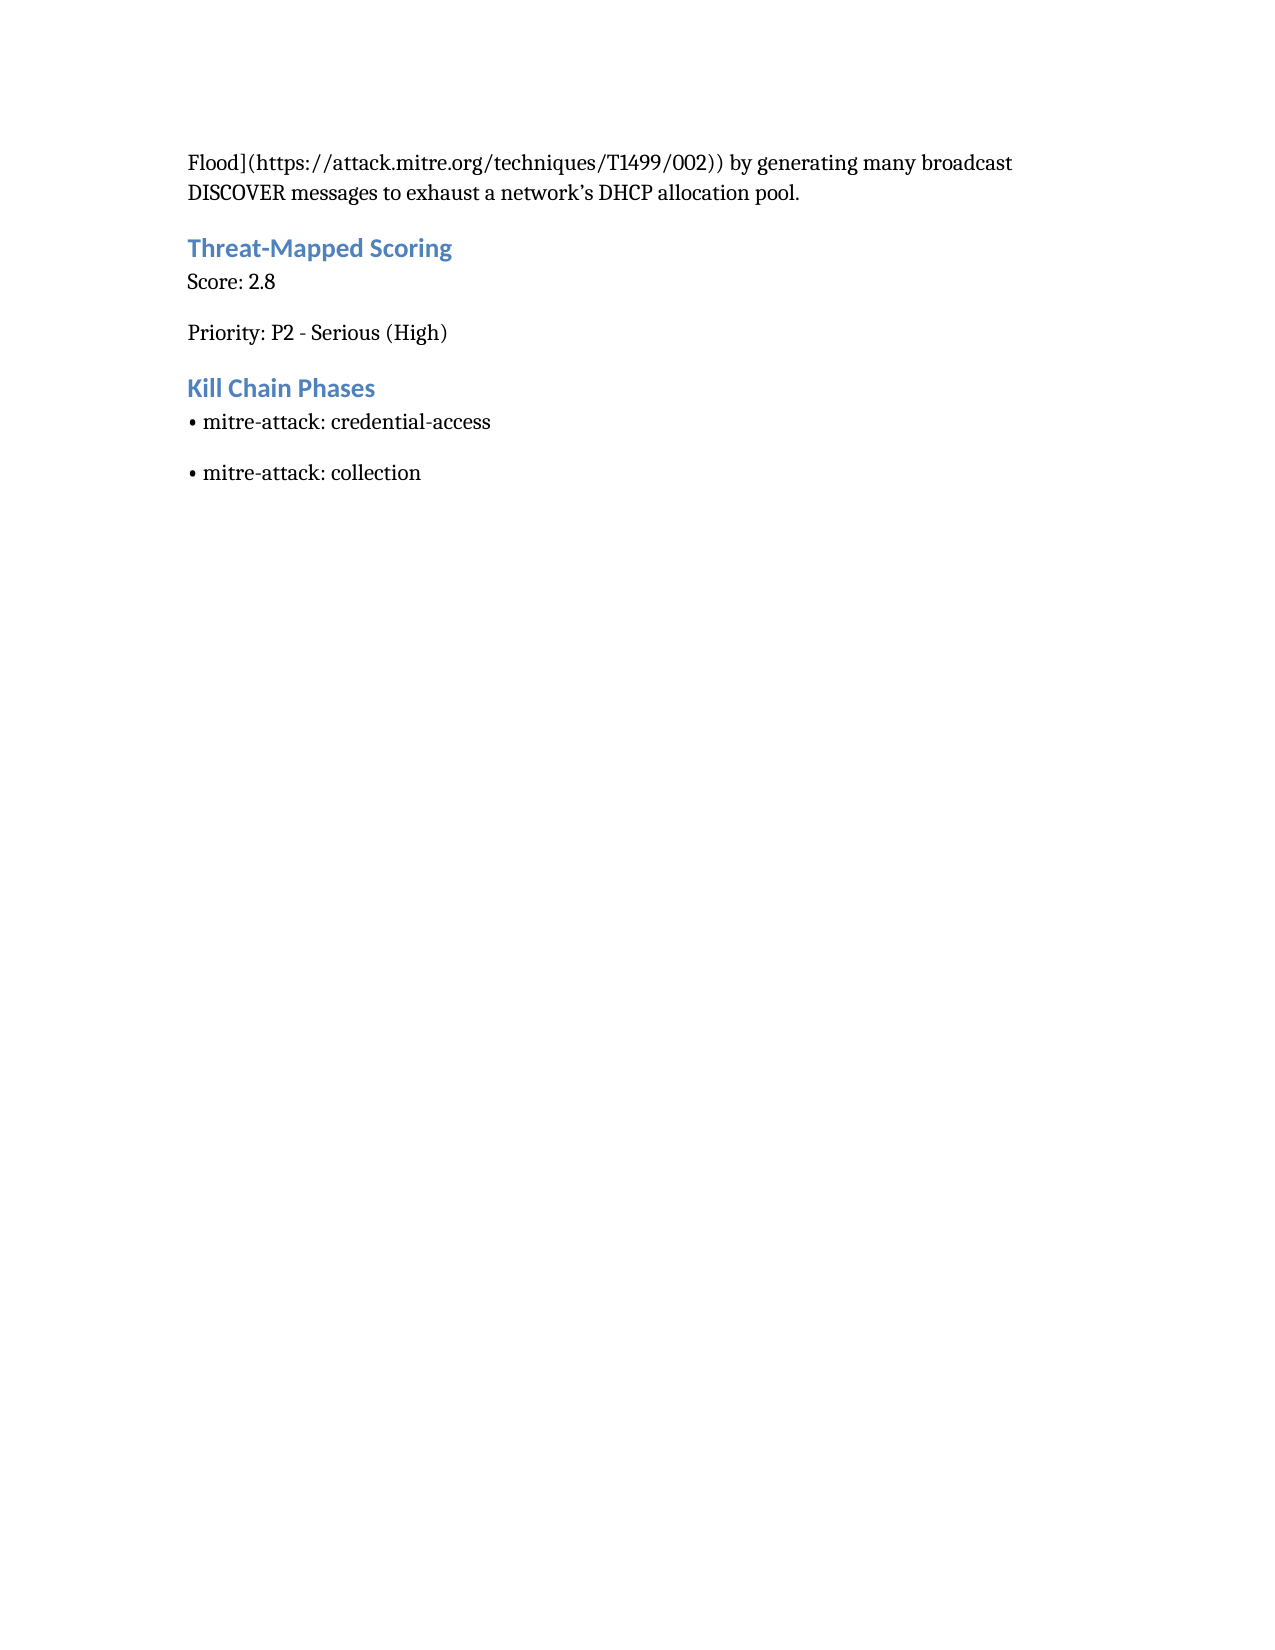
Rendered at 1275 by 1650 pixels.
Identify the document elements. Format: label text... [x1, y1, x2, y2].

text • mitre-attack: collection [187, 460, 1087, 487]
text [187, 150, 1087, 207]
subtitle Threat-Mapped Scoring [187, 231, 1087, 264]
text • mitre-attack: credential-access [187, 409, 1087, 436]
text Priority: P2 - Serious (High) [187, 320, 1087, 347]
subtitle Kill Chain Phases [187, 371, 1087, 404]
text Score: 2.8 [187, 269, 1087, 296]
